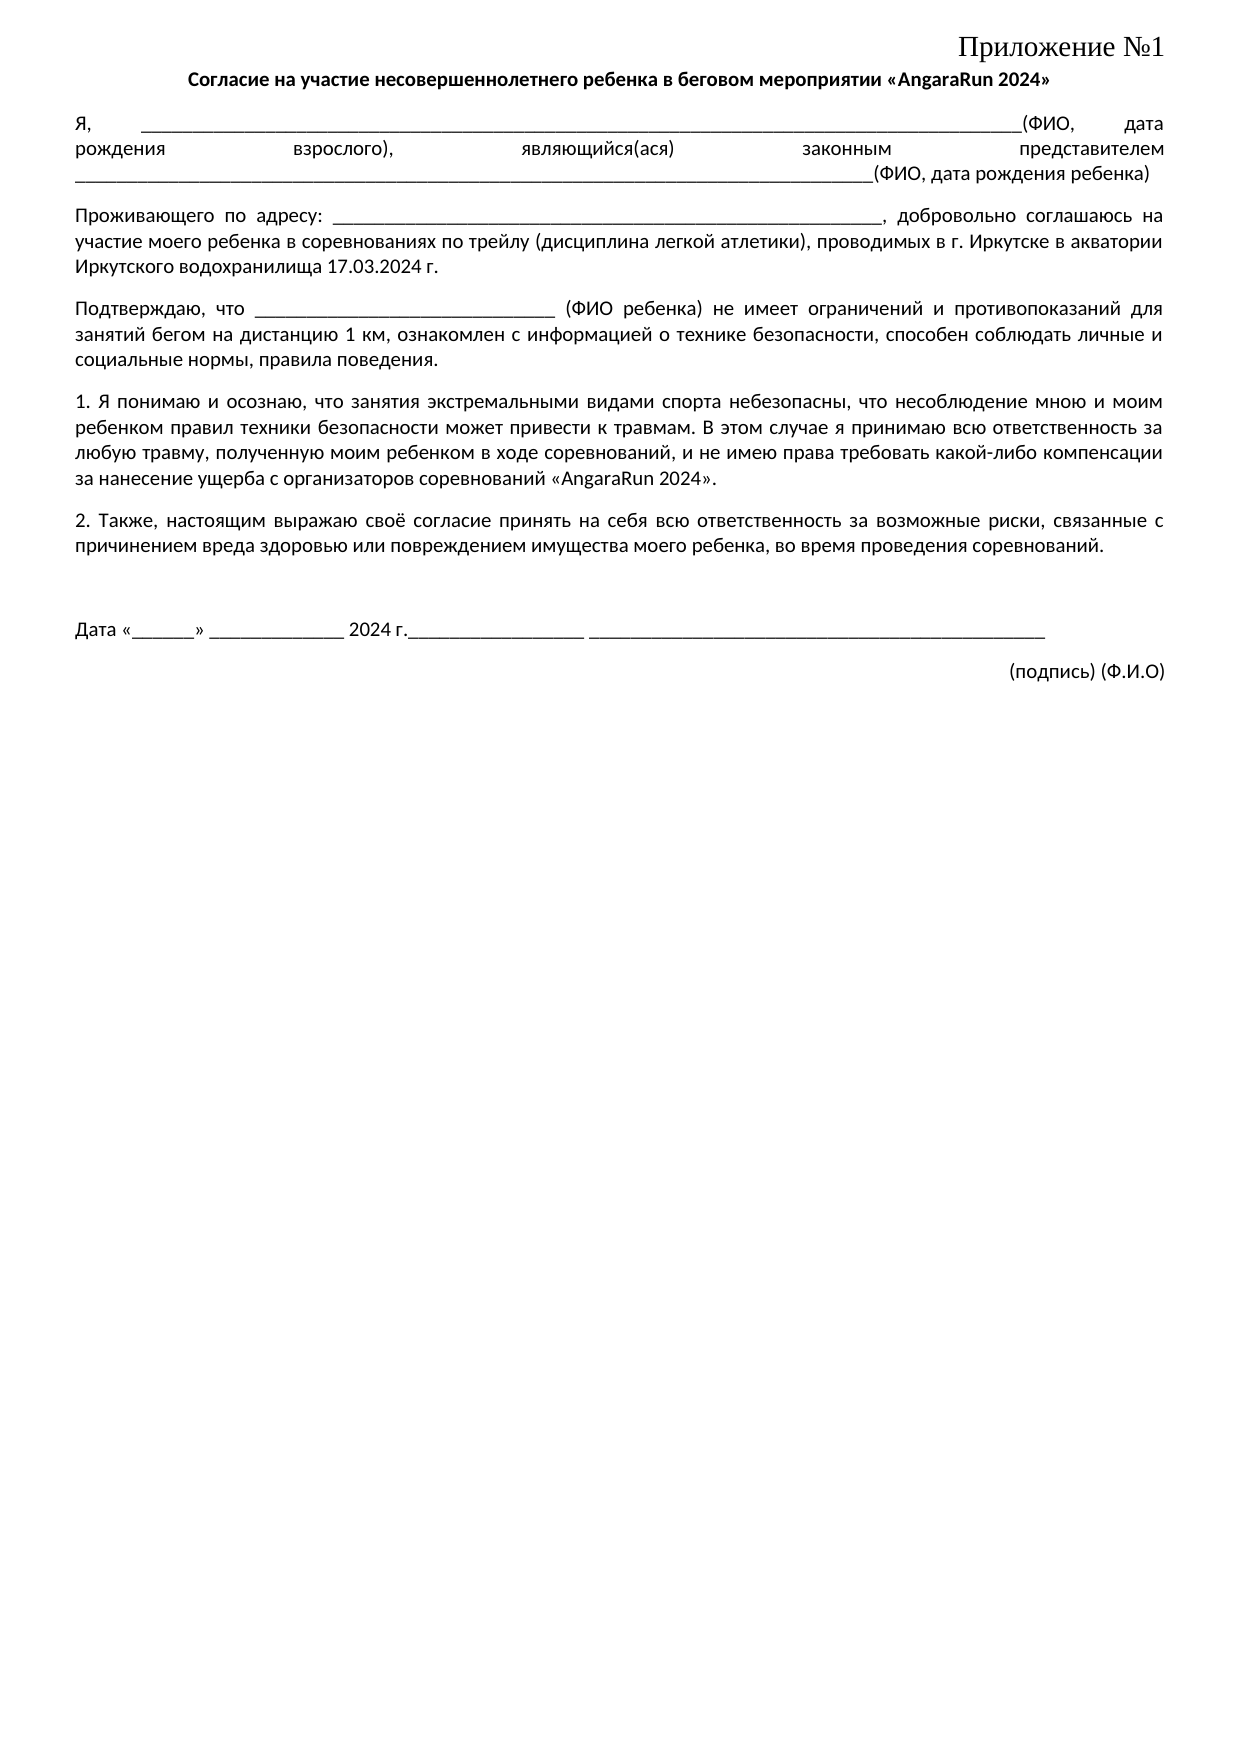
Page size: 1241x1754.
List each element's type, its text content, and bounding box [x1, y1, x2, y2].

text Приложение №1 [150, 29, 1165, 63]
text Проживающего по адресу: _____________________________________________________, добровольно соглашаюсь на участие моего ребенка в соревнованиях по трейлу (дисциплина легкой атлетики), проводимых в г. Иркутске в акватории Иркутского водохранилища 17.03.2024 г. [75, 203, 1165, 279]
text Согласие на участие несовершеннолетнего ребенка в беговом мероприятии «AngaraRun 2024» [75, 66, 1165, 91]
text 2. Также, настоящим выражаю своё согласие принять на себя всю ответственность за возможные риски, связанные с причинением вреда здоровью или повреждением имущества моего ребенка, во время проведения соревнований. [75, 507, 1165, 558]
text Дата «______» _____________ 2024 г._________________ ____________________________________________ [75, 616, 1165, 642]
text Подтверждаю, что _____________________________ (ФИО ребенка) не имеет ограничений и противопоказаний для занятий бегом на дистанцию 1 км, ознакомлен с информацией о технике безопасности, способен соблюдать личные и социальные нормы, правила поведения. [75, 296, 1165, 372]
text (подпись) (Ф.И.О) [75, 658, 1165, 684]
text 1. Я понимаю и осознаю, что занятия экстремальными видами спорта небезопасны, что несоблюдение мною и моим ребенком правил техники безопасности может привести к травмам. В этом случае я принимаю всю ответственность за любую травму, полученную моим ребенком в ходе соревнований, и не имею права требовать какой-либо компенсации за нанесение ущерба с организаторов соревнований «AngaraRun 2024». [75, 388, 1165, 490]
text Я, _____________________________________________________________________________________(ФИО, дата рождения взрослого), являющийся(ася) законным представителем _____________________________________________________________________________(ФИО, дата рождения ребенка) [75, 110, 1165, 186]
